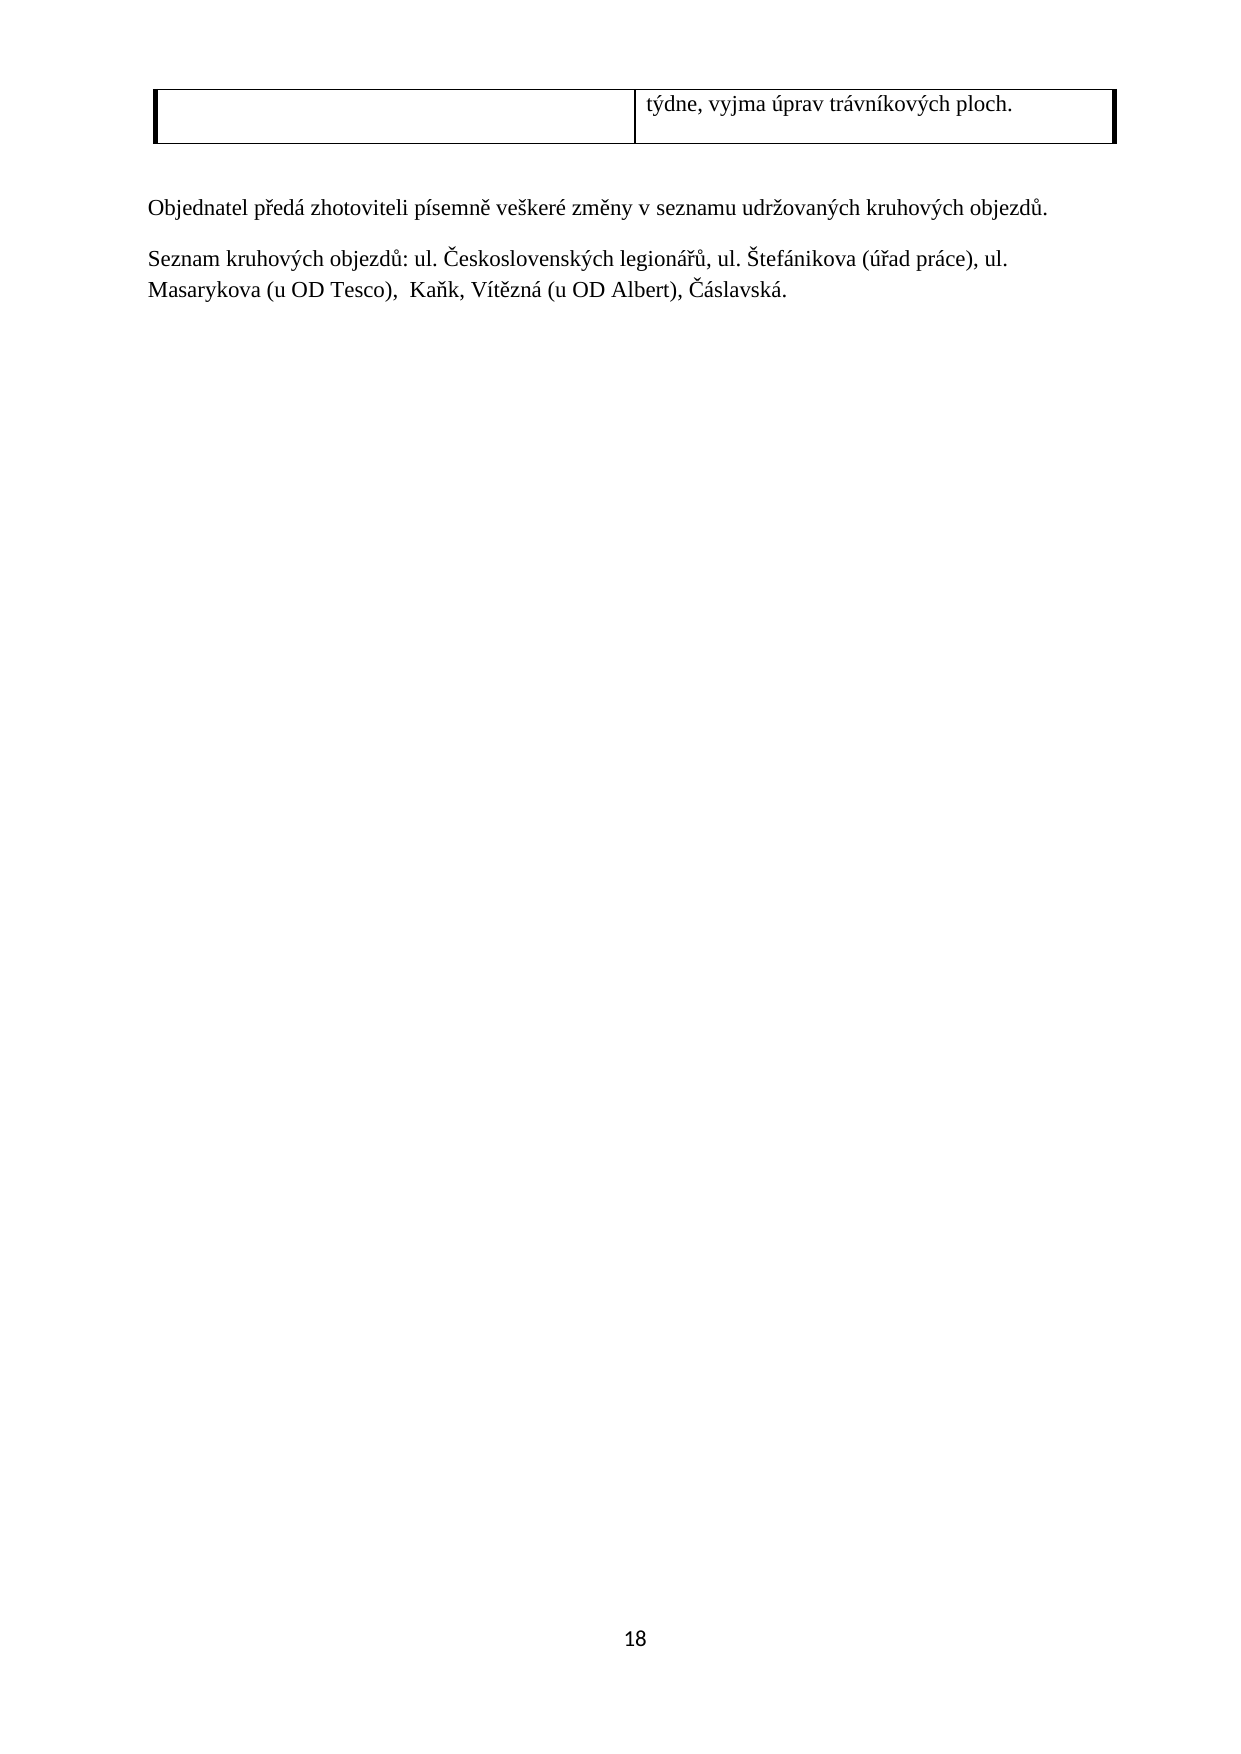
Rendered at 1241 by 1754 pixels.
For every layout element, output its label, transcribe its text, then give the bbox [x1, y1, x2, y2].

text Seznam kruhových objezdů: ul. Československých legionářů, ul. Štefánikova (úřad práce), ul. Masarykova (u OD Tesco), Kaňk, Vítězná (u OD Albert), Čáslavská. [148, 246, 1122, 302]
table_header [636, 90, 1112, 142]
text Objednatel předá zhotoviteli písemně veškeré změny v seznamu udržovaných kruhových objezdů. [148, 194, 1122, 221]
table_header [158, 90, 634, 142]
